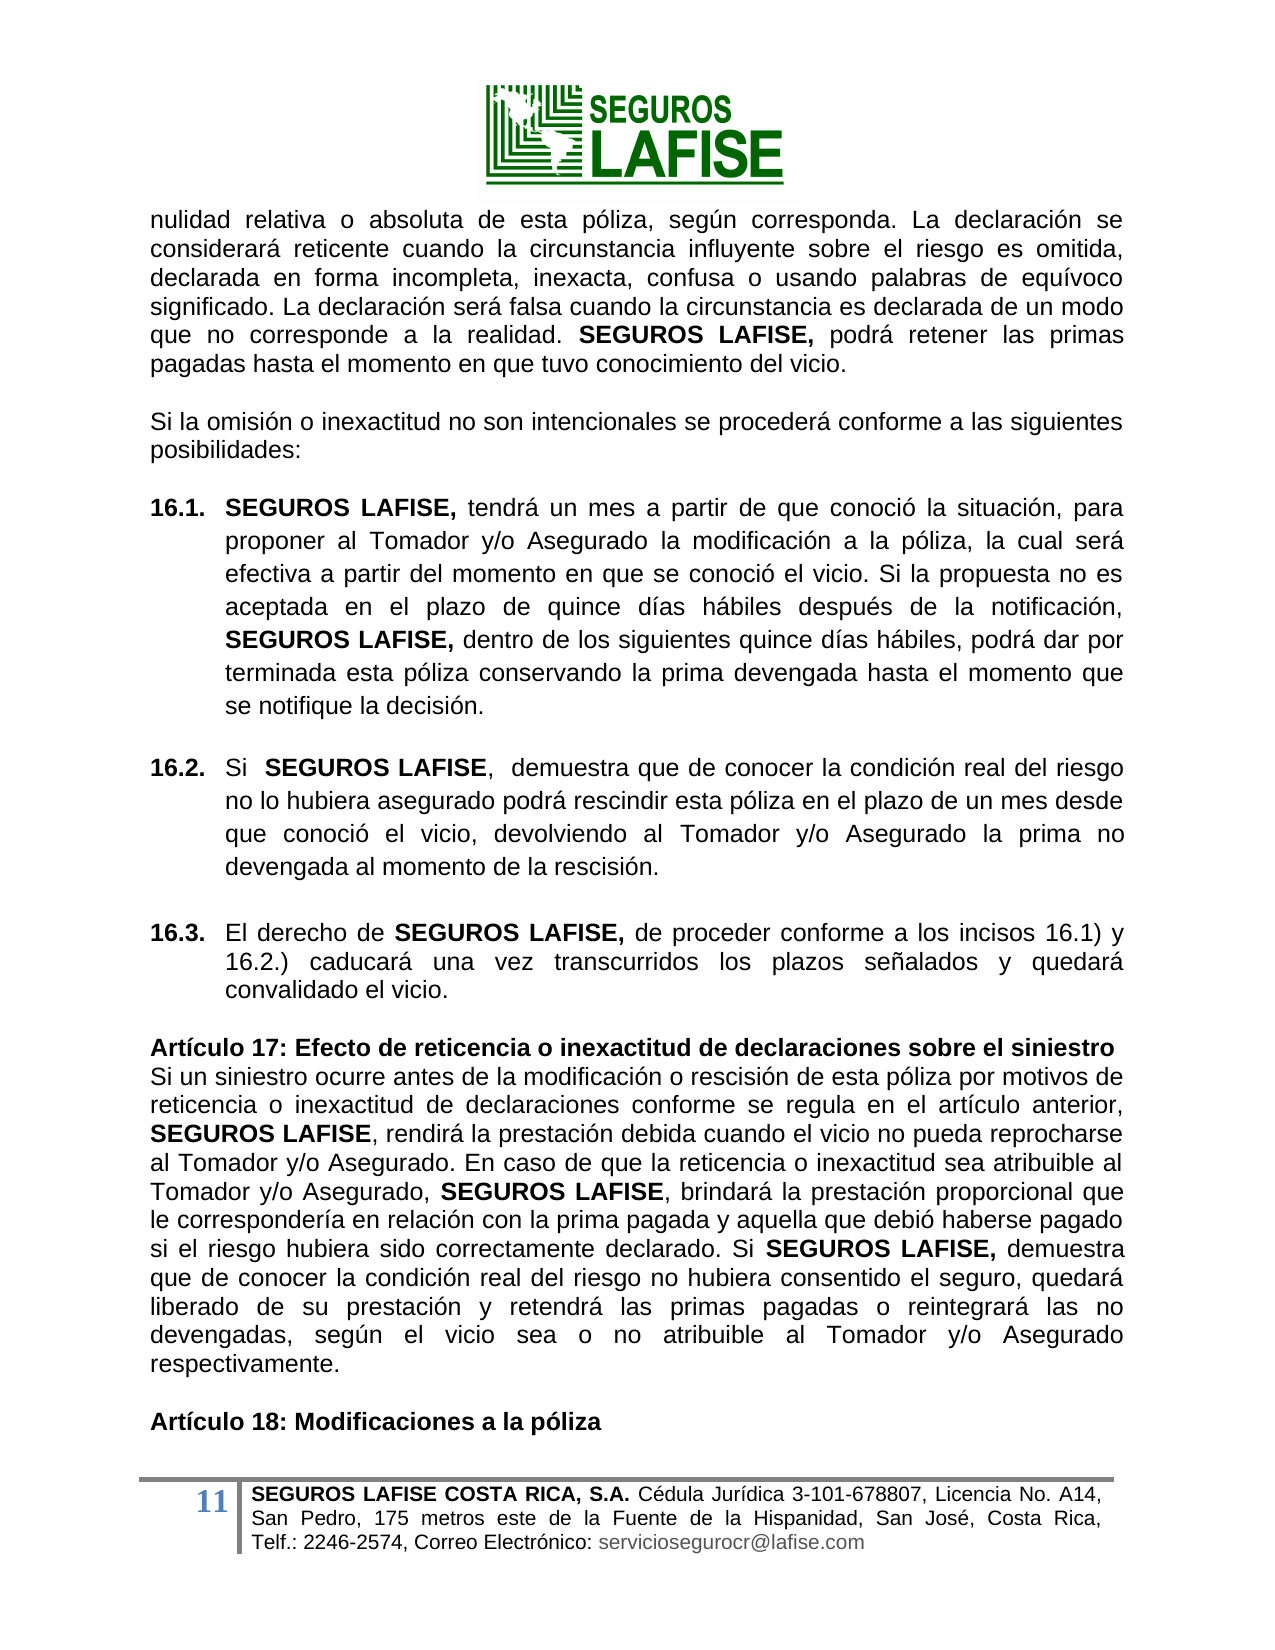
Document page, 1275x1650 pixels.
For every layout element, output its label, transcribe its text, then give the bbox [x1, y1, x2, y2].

text Artículo 18: Modificaciones a la póliza [150, 1406, 1125, 1435]
subtitle Artículo 17: Efecto de reticencia o inexactitud de declaraciones sobre el siniestro [150, 1033, 1125, 1061]
text Si la omisión o inexactitud no son intencionales se procederá conforme a las siguientes posibilidades: [150, 406, 1125, 464]
list Si SEGUROS LAFISE, demuestra que de conocer la condición real del riesgo no lo hubiera asegurado podrá rescindir esta póliza en el plazo de un mes desde que conoció el vicio, devolviendo al Tomador y/o Asegurado la prima no devengada al momento de la rescisión. [150, 753, 1125, 880]
text Si un siniestro ocurre antes de la modificación o rescisión de esta póliza por motivos de reticencia o inexactitud de declaraciones conforme se regula en el artículo anterior, SEGUROS LAFISE, rendirá la prestación debida cuando el vicio no pueda reprocharse al Tomador y/o Asegurado. En caso de que la reticencia o inexactitud sea atribuible al Tomador y/o Asegurado, SEGUROS LAFISE, brindará la prestación proporcional que le correspondería en relación con la prima pagada y aquella que debió haberse pagado si el riesgo hubiera sido correctamente declarado. Si SEGUROS LAFISE, demuestra que de conocer la condición real del riesgo no hubiera consentido el seguro, quedará liberado de su prestación y retendrá las primas pagadas o reintegrará las no devengadas, según el vicio sea o no atribuible al Tomador y/o Asegurado respectivamente. [150, 1061, 1125, 1378]
list SEGUROS LAFISE, tendrá un mes a partir de que conoció la situación, para proponer al Tomador y/o Asegurado la modificación a la póliza, la cual será efectiva a partir del momento en que se conoció el vicio. Si la propuesta no es aceptada en el plazo de quince días hábiles después de la notificación, SEGUROS LAFISE, dentro de los siguientes quince días hábiles, podrá dar por terminada esta póliza conservando la prima devengada hasta el momento que se notifique la decisión. [150, 493, 1125, 719]
picture [474, 75, 801, 206]
list El derecho de SEGUROS LAFISE, de proceder conforme a los incisos 16.1) y 16.2.) caducará una vez transcurridos los plazos señalados y quedará convalidado el vicio. [150, 918, 1125, 1004]
